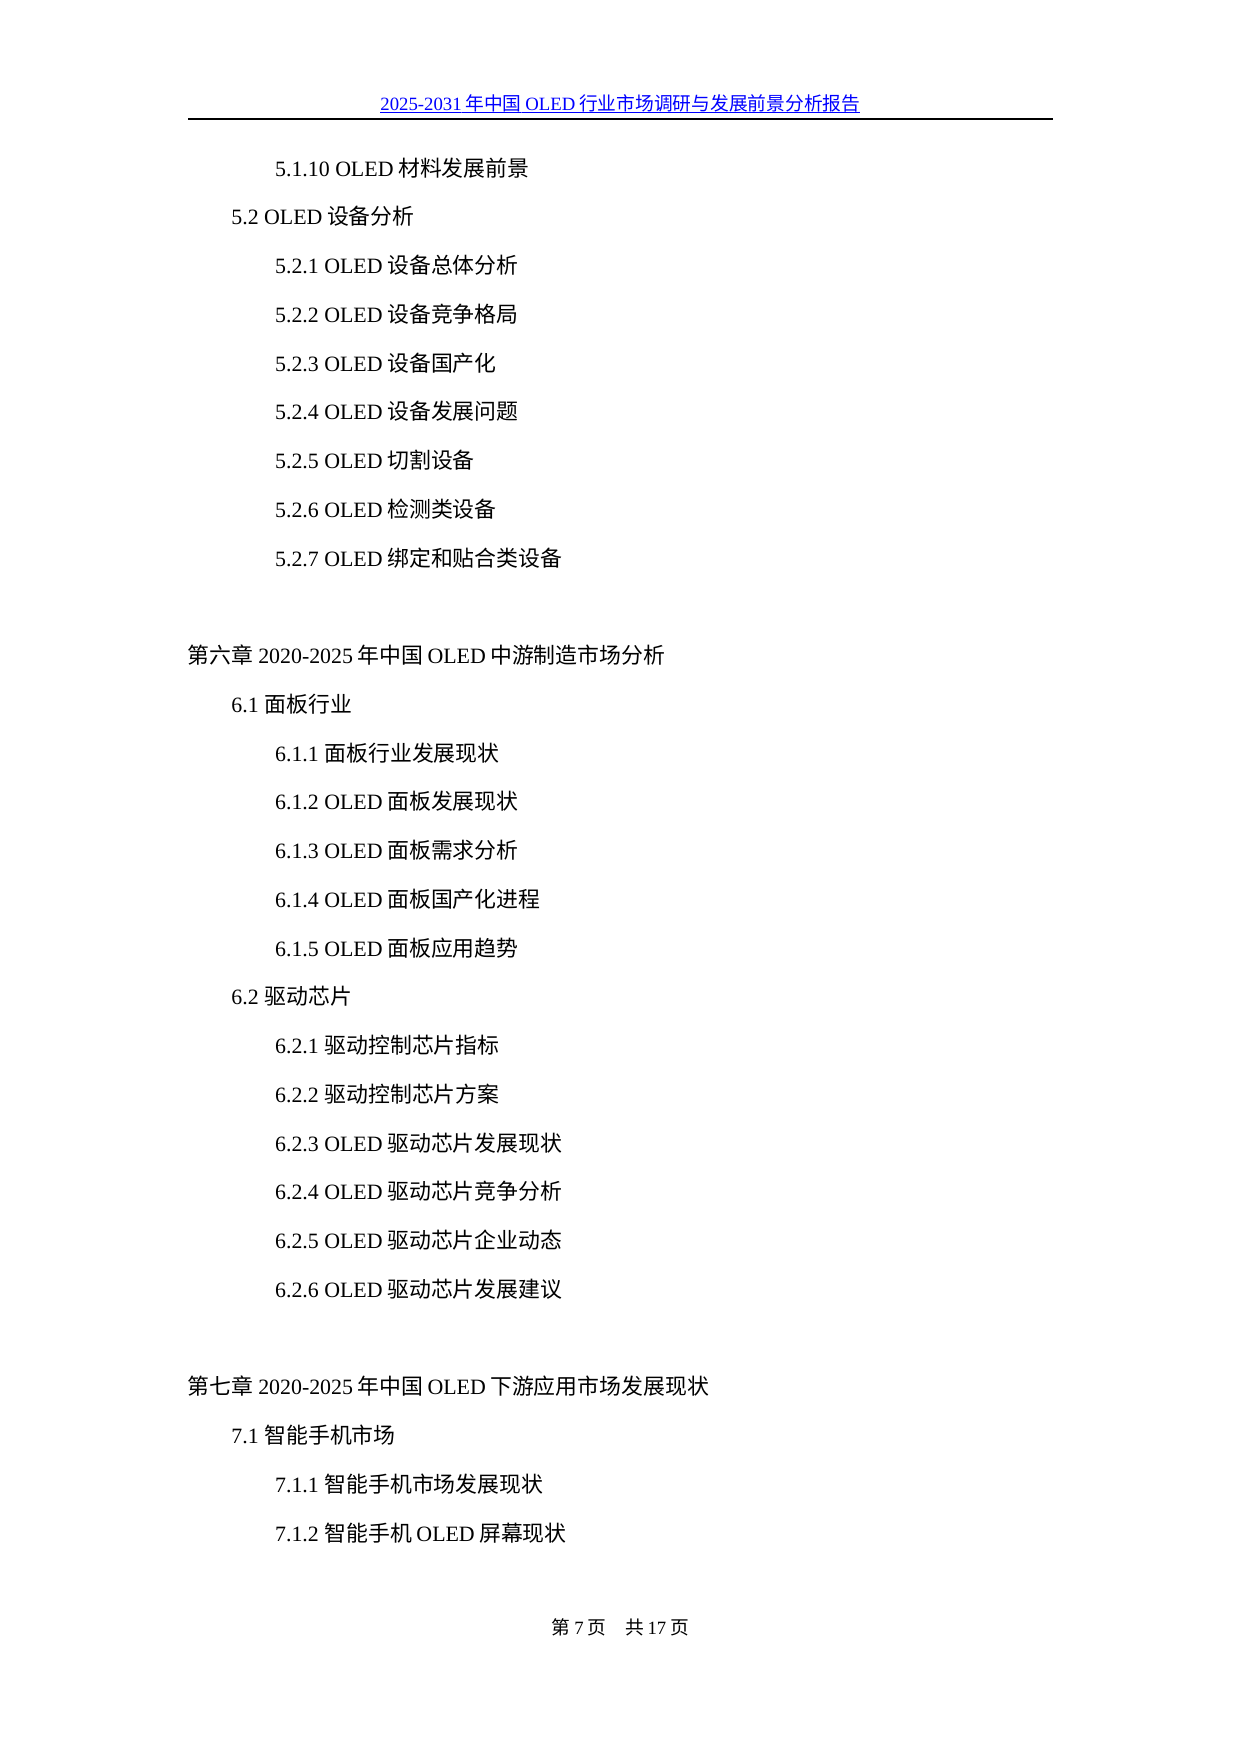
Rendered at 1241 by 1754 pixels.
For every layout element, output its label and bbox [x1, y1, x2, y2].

text [187, 150, 1053, 1548]
